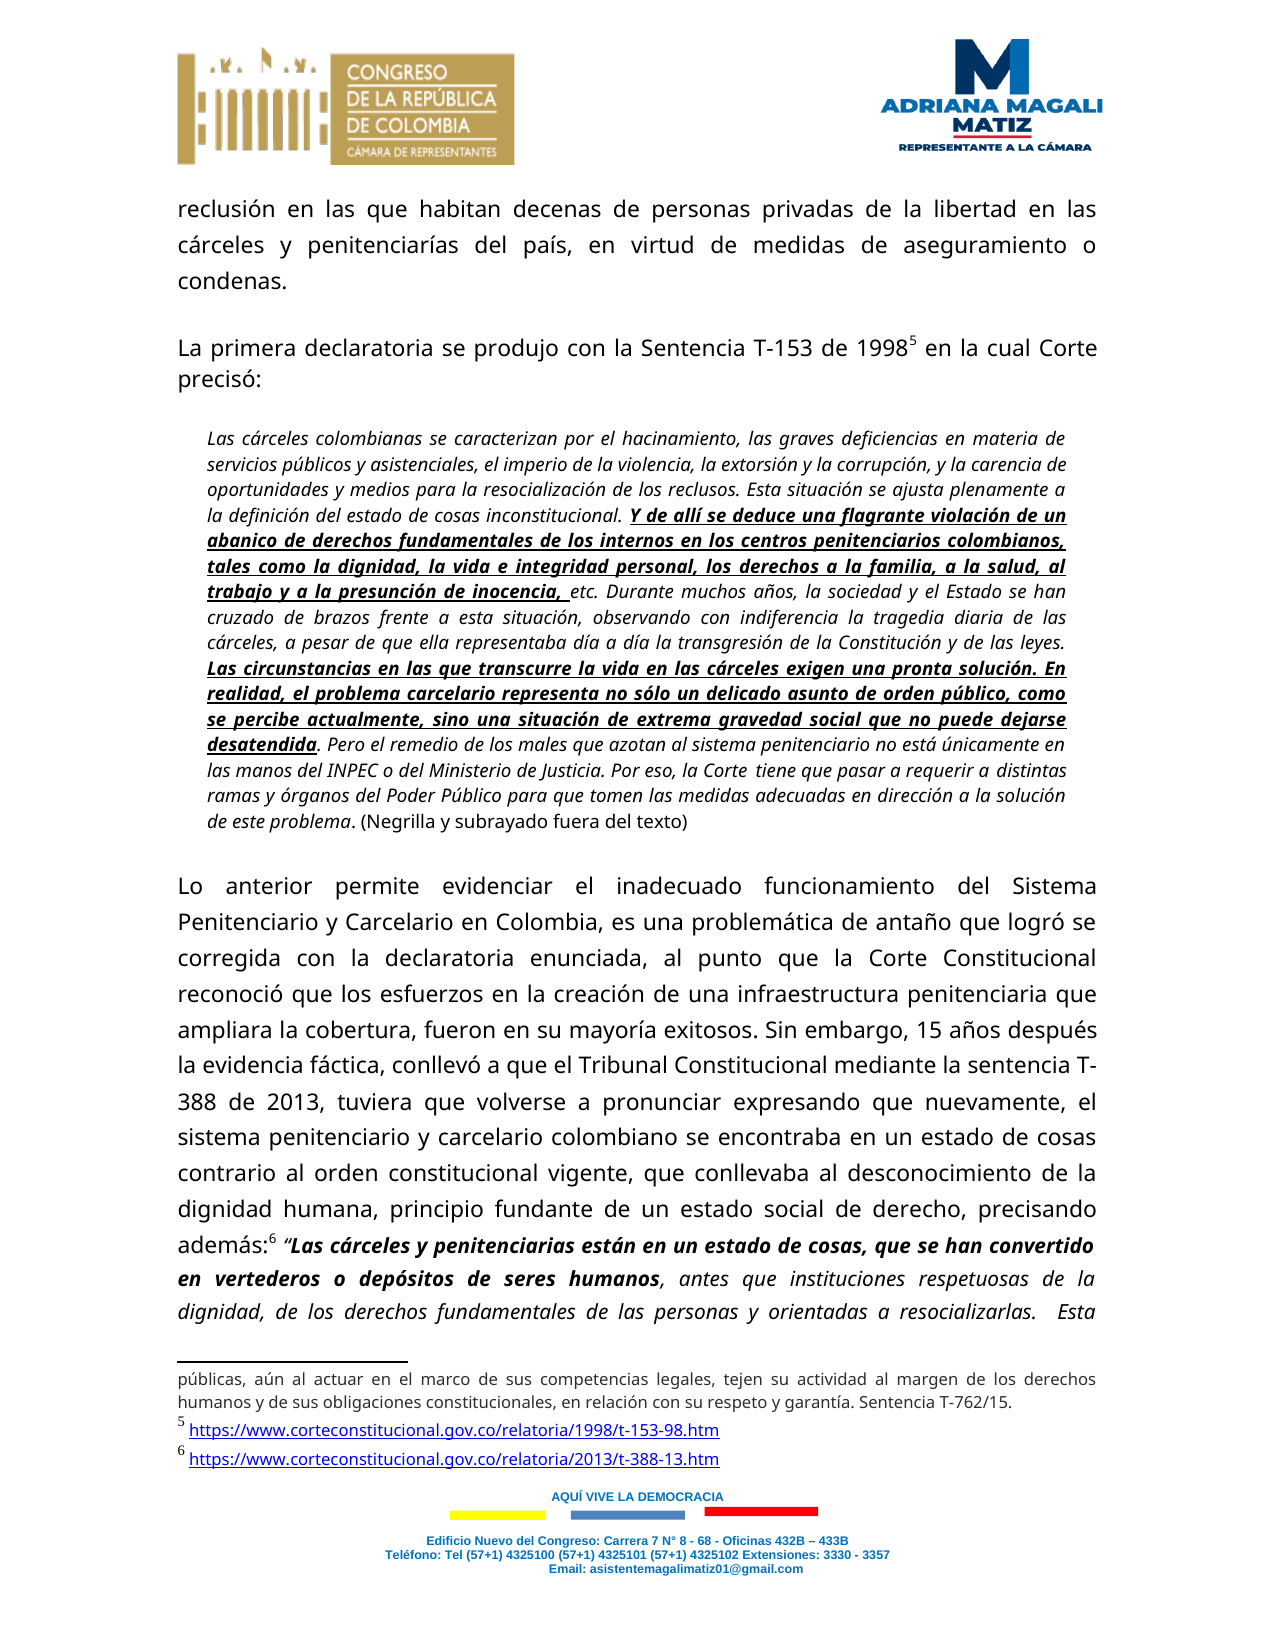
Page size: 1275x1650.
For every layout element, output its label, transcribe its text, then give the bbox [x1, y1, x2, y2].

picture [177, 47, 515, 165]
text Las cárceles colombianas se caracterizan por el hacinamiento, las graves deficiencias en materia de servicios públicos y asistenciales, el imperio de la violencia, la extorsión y la corrupción, y la carencia de oportunidades y medios para la resocialización de los reclusos. Esta situación se ajusta plenamente a la definición del estado de cosas inconstitucional. Y de allí se deduce una flagrante violación de un abanico de derechos fundamentales de los internos en los centros penitenciarios colombianos, tales como la dignidad, la vida e integridad personal, los derechos a la familia, a la salud, al trabajo y a la presunción de inocencia, etc. Durante muchos años, la sociedad y el Estado se han cruzado de brazos frente a esta situación, observando con indiferencia la tragedia diaria de las cárceles, a pesar de que ella representaba día a día la transgresión de la Constitución y de las leyes. Las circunstancias en las que transcurre la vida en las cárceles exigen una pronta solución. En realidad, el problema carcelario representa no sólo un delicado asunto de orden público, como se percibe actualmente, sino una situación de extrema gravedad social que no puede dejarse desatendida. Pero el remedio de los males que azotan al sistema penitenciario no está únicamente en las manos del INPEC o del Ministerio de Justicia. Por eso, la Corte tiene que pasar a requerir a distintas ramas y órganos del Poder Público para que tomen las medidas adecuadas en dirección a la solución de este problema. (Negrilla y subrayado fuera del texto) [207, 426, 1069, 834]
text La primera declaratoria se produjo con la Sentencia T-153 de 1998 en la cual Corte precisó: [177, 332, 1098, 394]
picture [880, 39, 1103, 151]
